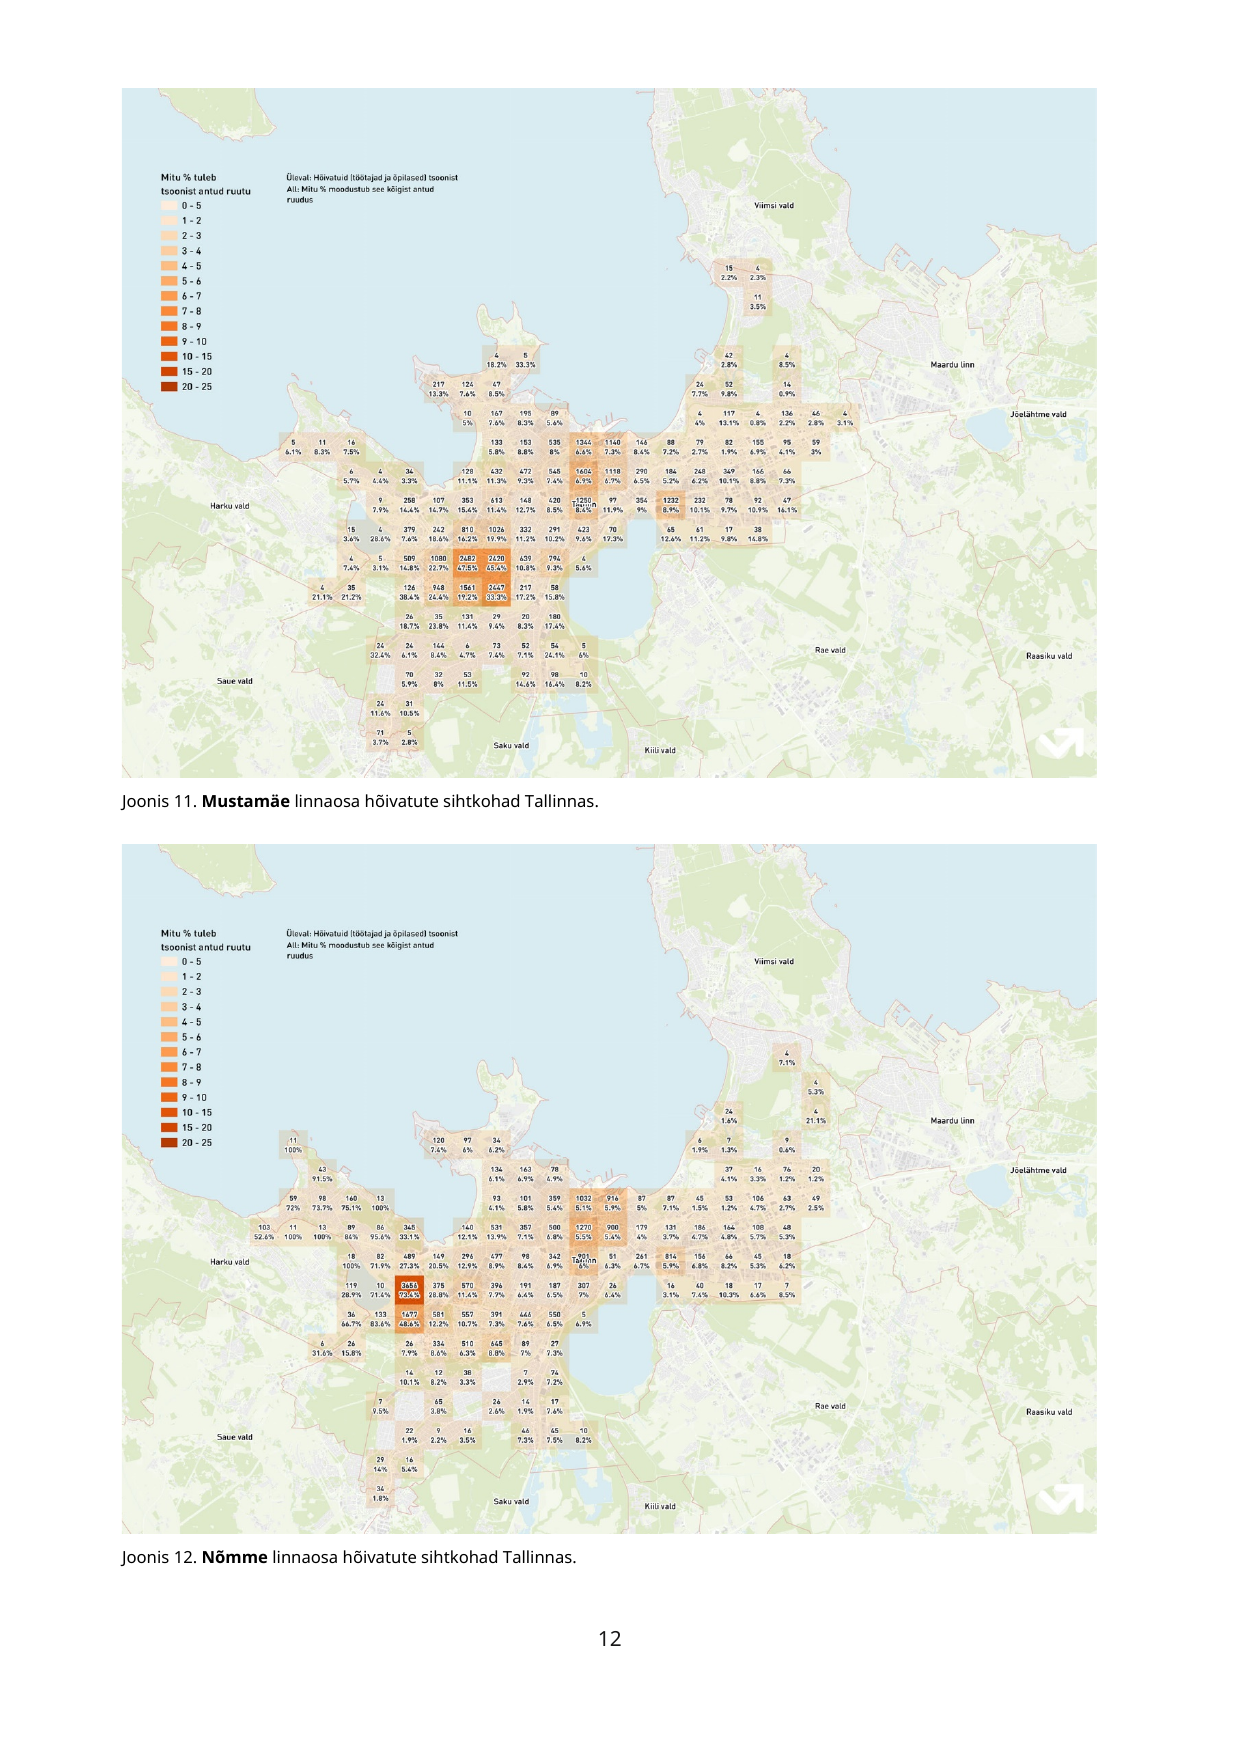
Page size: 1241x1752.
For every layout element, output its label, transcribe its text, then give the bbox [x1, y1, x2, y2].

text Joonis 11. Mustamäe linnaosa hõivatute sihtkohad Tallinnas. [122, 790, 1097, 812]
text Joonis 12. Nõmme linnaosa hõivatute sihtkohad Tallinnas. [122, 1546, 1097, 1568]
picture [121, 88, 1097, 778]
picture [121, 844, 1097, 1534]
